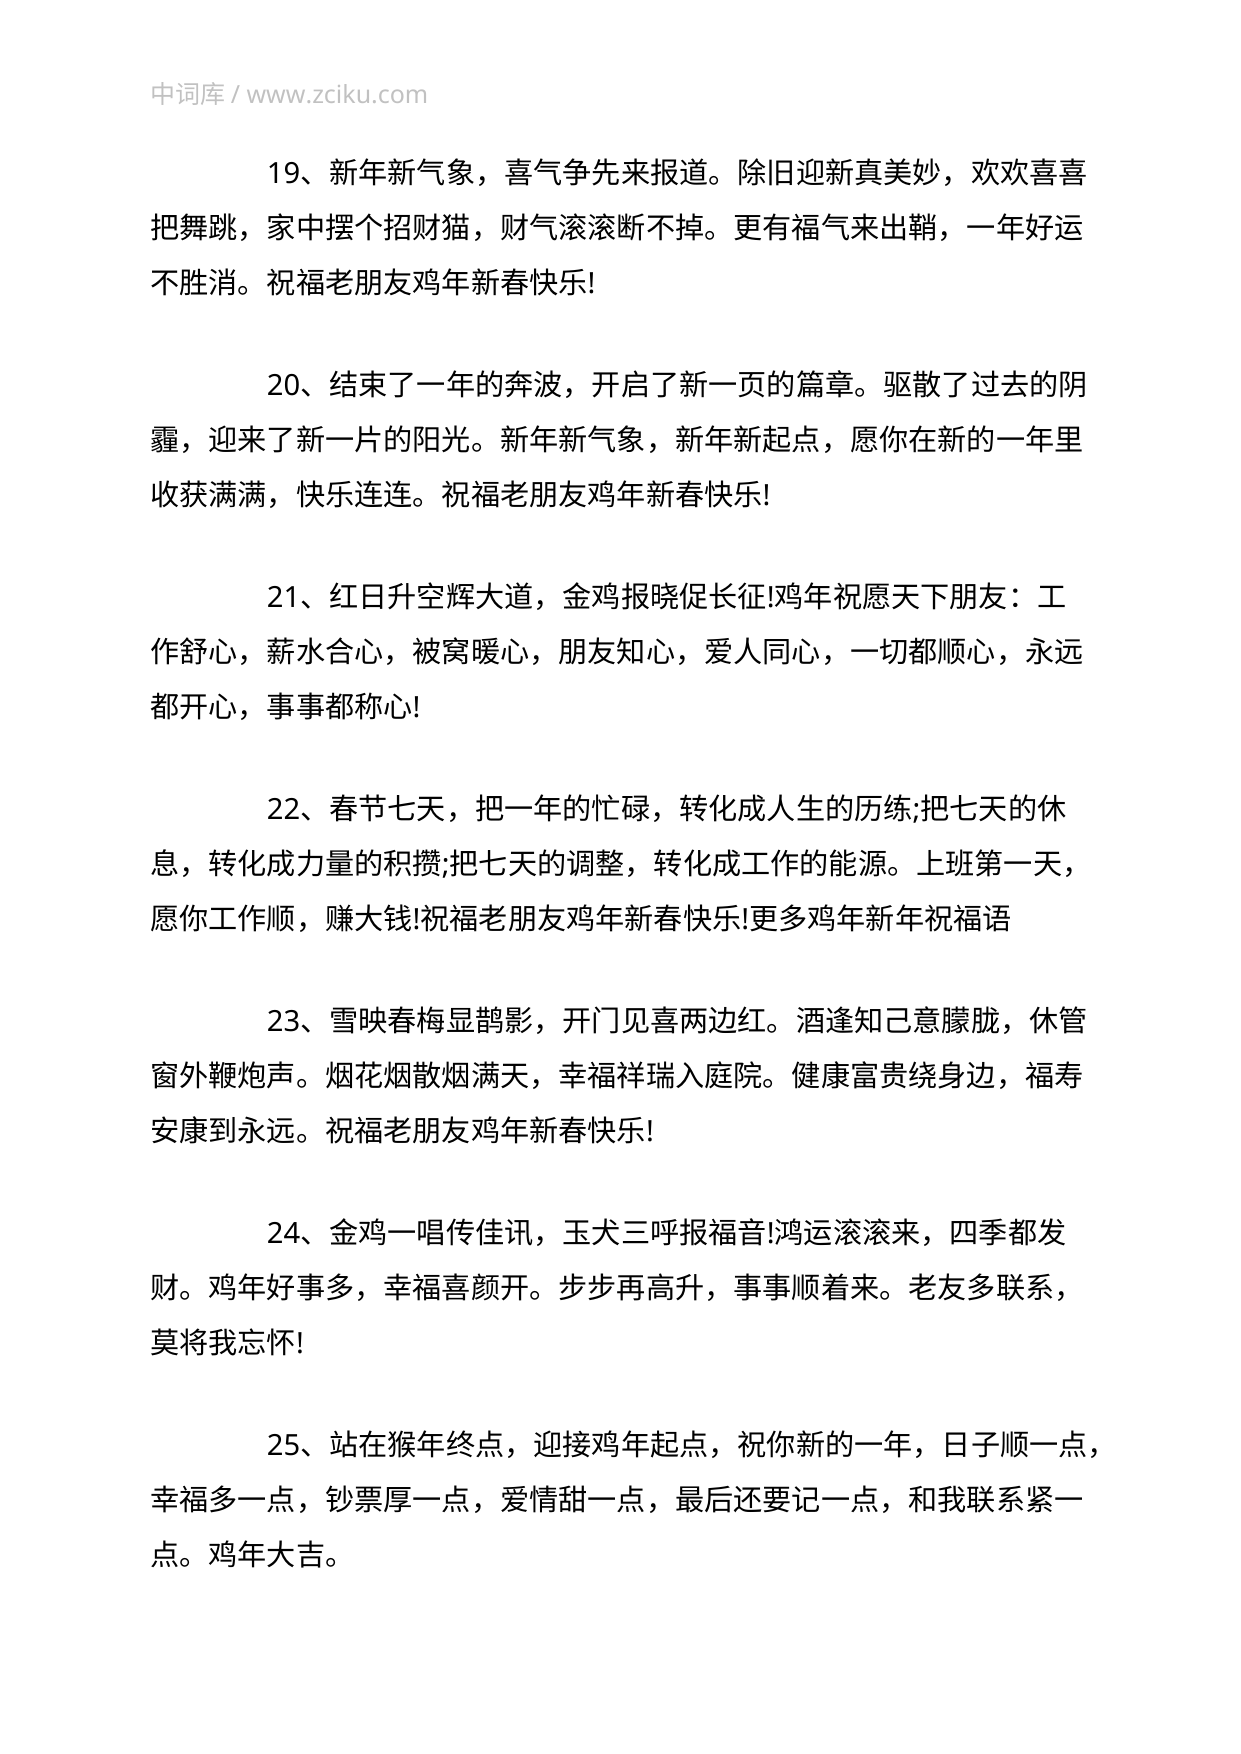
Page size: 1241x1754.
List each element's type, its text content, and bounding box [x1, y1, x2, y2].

text 19、新年新气象，喜气争先来报道。除旧迎新真美妙，欢欢喜喜把舞跳，家中摆个招财猫，财气滚滚断不掉。更有福气来出鞘，一年好运不胜消。祝福老朋友鸡年新春快乐! [150, 150, 1090, 302]
text 21、红日升空辉大道，金鸡报晓促长征!鸡年祝愿天下朋友：工作舒心，薪水合心，被窝暖心，朋友知心，爱人同心，一切都顺心，永远都开心，事事都称心! [150, 574, 1090, 726]
text 22、春节七天，把一年的忙碌，转化成人生的历练;把七天的休息，转化成力量的积攒;把七天的调整，转化成工作的能源。上班第一天，愿你工作顺，赚大钱!祝福老朋友鸡年新春快乐!更多鸡年新年祝福语 [150, 786, 1090, 938]
text 24、金鸡一唱传佳讯，玉犬三呼报福音!鸿运滚滚来，四季都发财。鸡年好事多，幸福喜颜开。步步再高升，事事顺着来。老友多联系，莫将我忘怀! [150, 1209, 1090, 1362]
text 20、结束了一年的奔波，开启了新一页的篇章。驱散了过去的阴霾，迎来了新一片的阳光。新年新气象，新年新起点，愿你在新的一年里收获满满，快乐连连。祝福老朋友鸡年新春快乐! [150, 362, 1090, 514]
text 25、站在猴年终点，迎接鸡年起点，祝你新的一年，日子顺一点，幸福多一点，钞票厚一点，爱情甜一点，最后还要记一点，和我联系紧一点。鸡年大吉。 [150, 1421, 1090, 1573]
text 23、雪映春梅显鹊影，开门见喜两边红。酒逢知己意朦胧，休管窗外鞭炮声。烟花烟散烟满天，幸福祥瑞入庭院。健康富贵绕身边，福寿安康到永远。祝福老朋友鸡年新春快乐! [150, 998, 1090, 1150]
